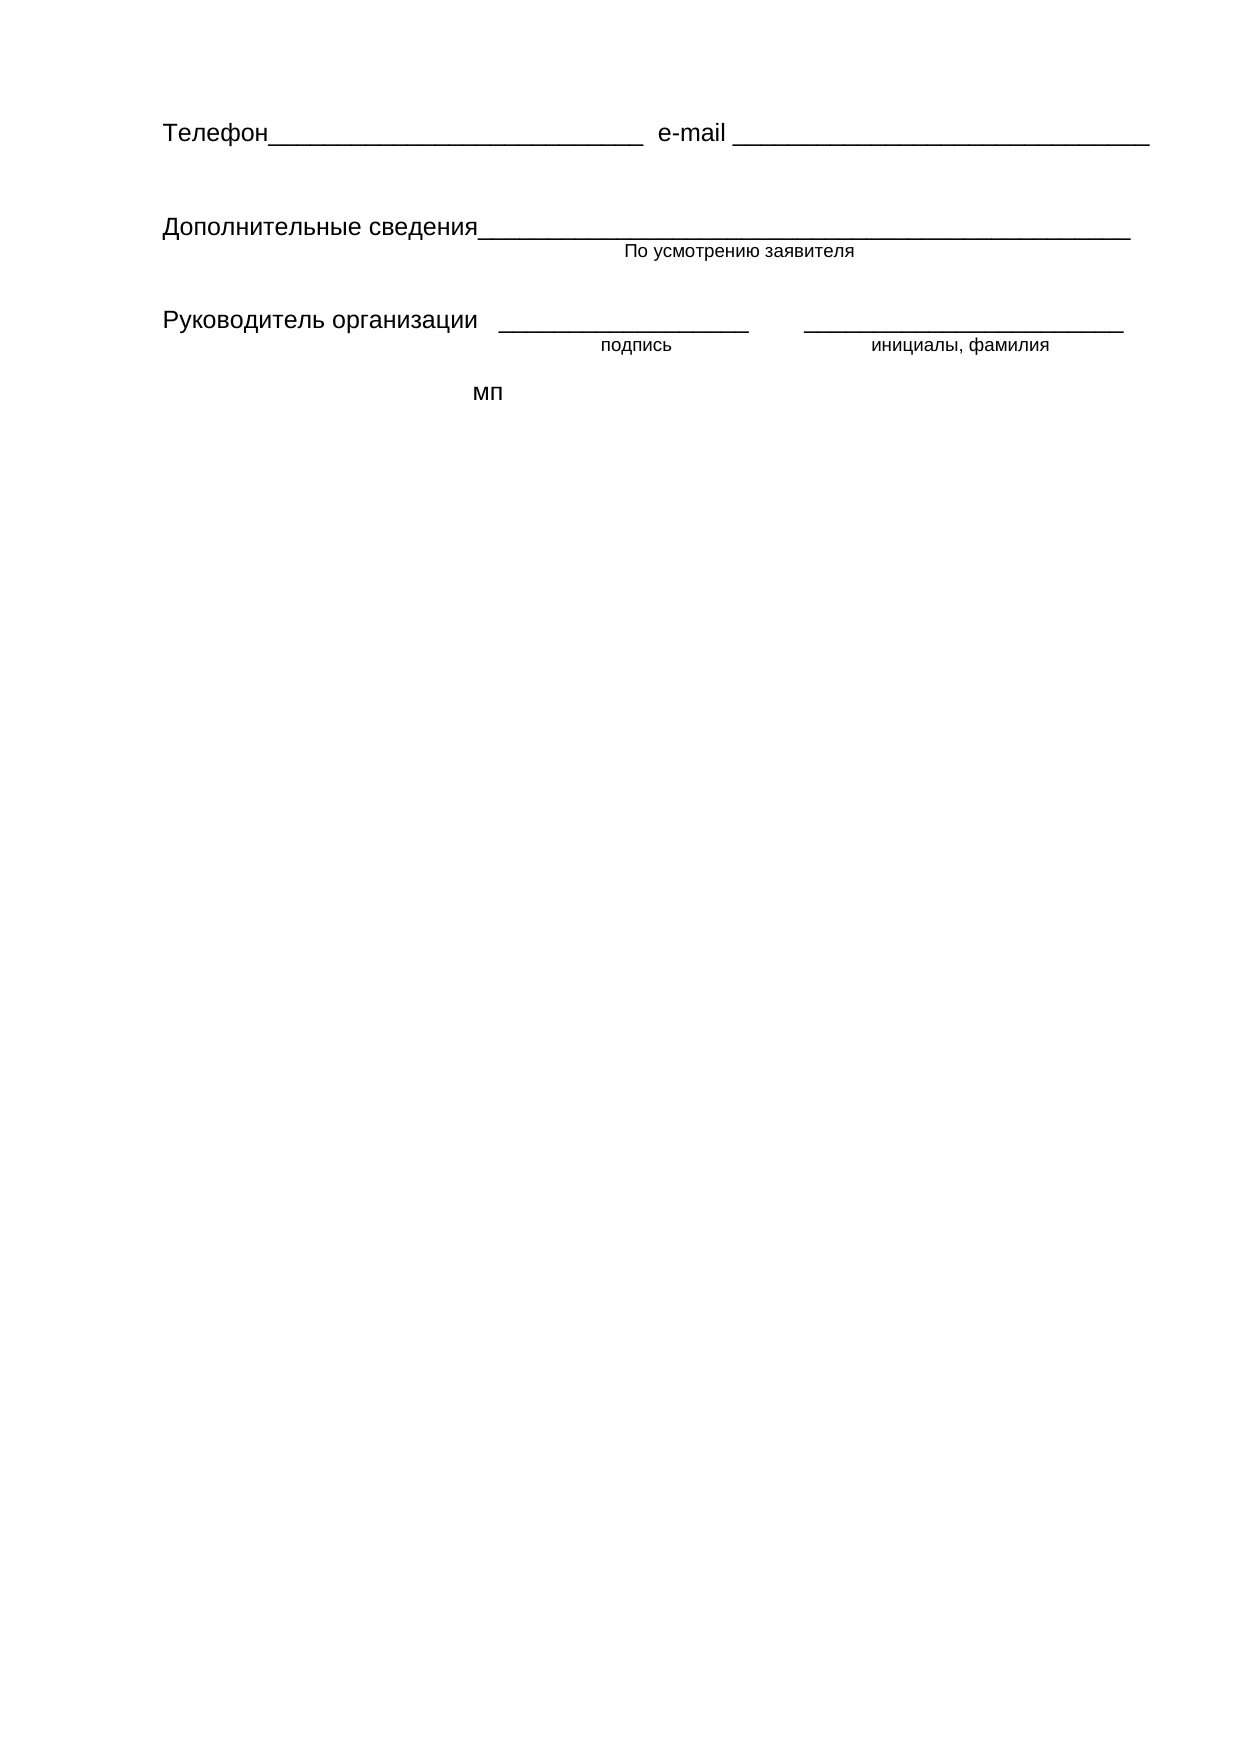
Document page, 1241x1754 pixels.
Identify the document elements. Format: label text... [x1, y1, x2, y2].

text Дополнительные сведения_______________________________________________ [118, 212, 1152, 240]
text подпись инициалы, фамилия [177, 334, 1152, 355]
text Телефон___________________________ e-mail ______________________________ [118, 118, 1152, 147]
text Руководитель организации __________________ _______________________ [118, 305, 1152, 334]
text По усмотрению заявителя [177, 240, 1152, 262]
text мп [177, 377, 1152, 406]
